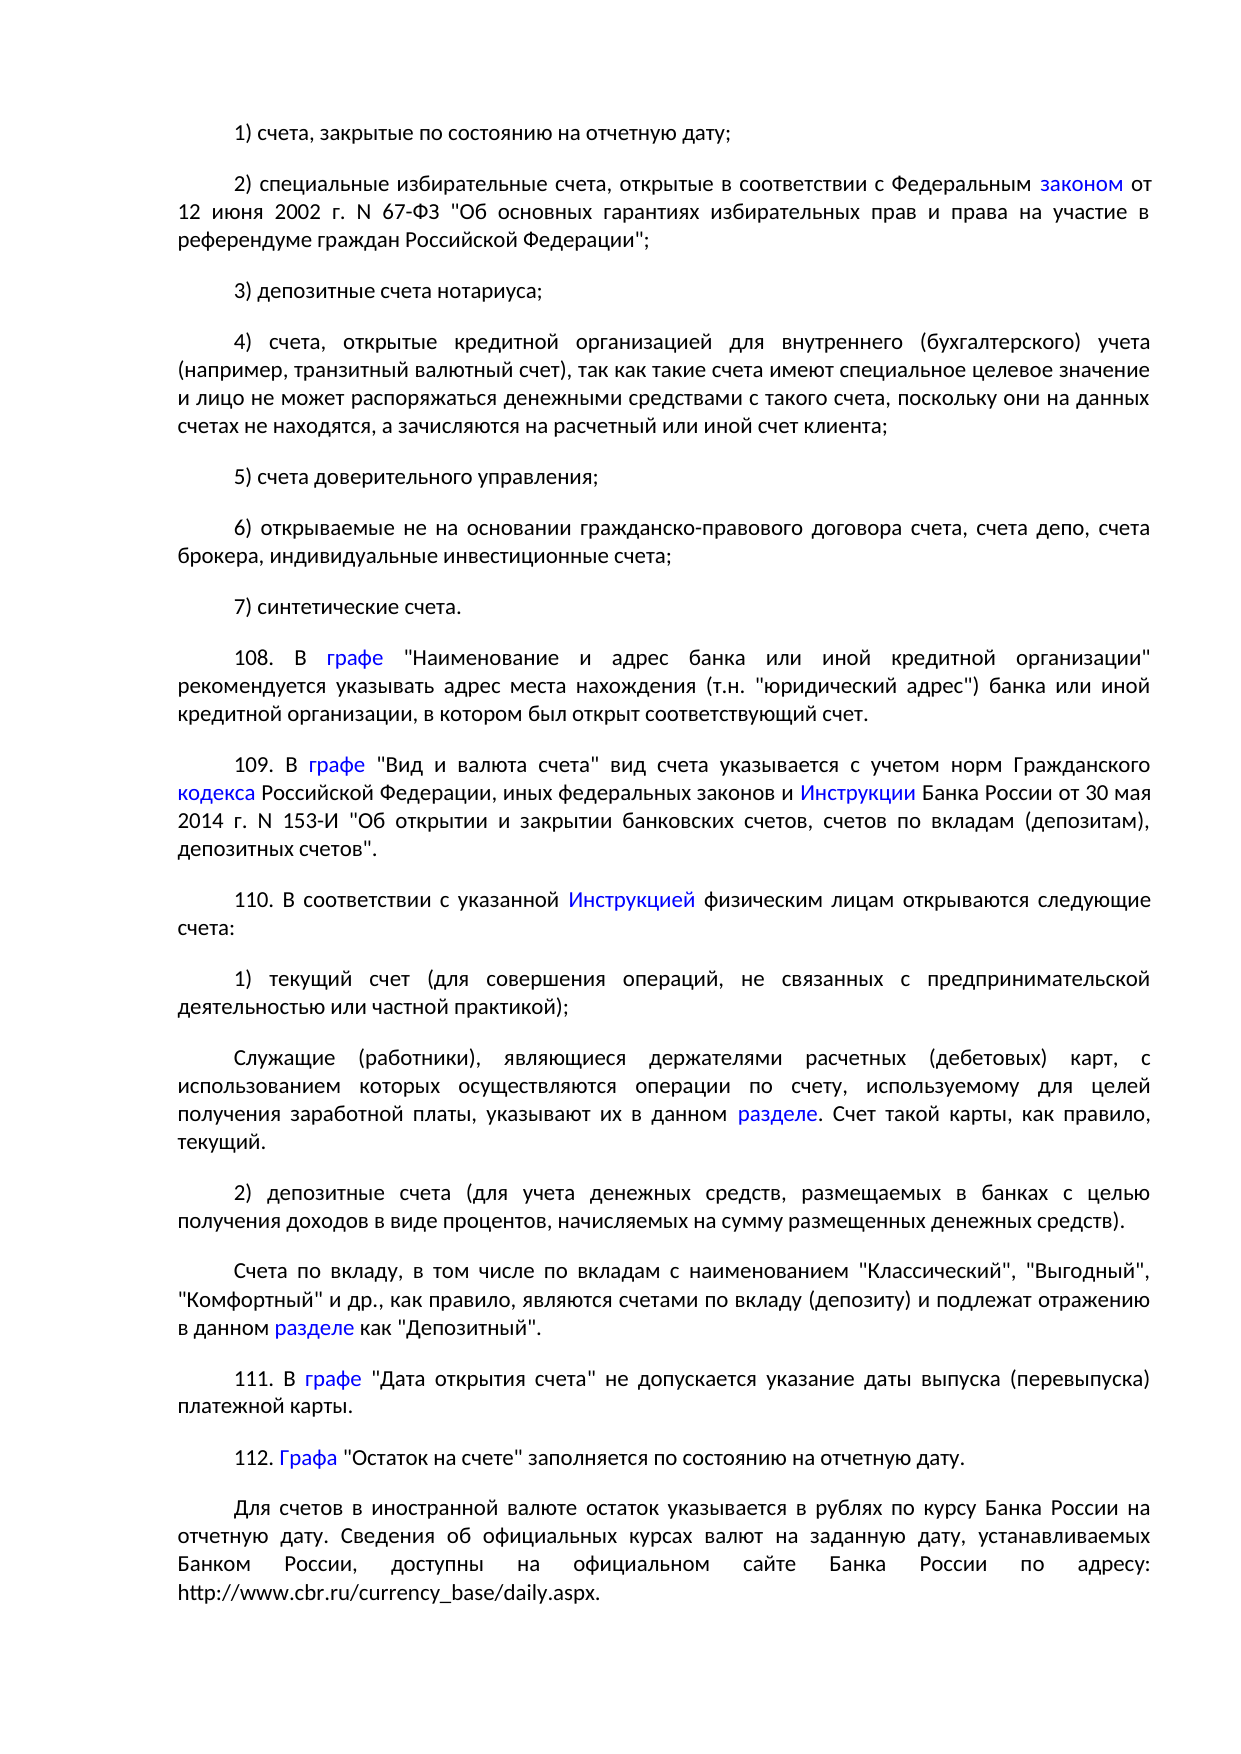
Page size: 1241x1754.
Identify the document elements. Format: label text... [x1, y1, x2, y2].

text 5) счета доверительного управления; [177, 462, 1152, 490]
text 3) депозитные счета нотариуса; [177, 276, 1152, 304]
text 1) счета, закрытые по состоянию на отчетную дату; [177, 118, 1152, 146]
text Для счетов в иностранной валюте остаток указывается в рублях по курсу Банка России на отчетную дату. Сведения об официальных курсах валют на заданную дату, устанавливаемых Банком России, доступны на официальном сайте Банка России по адресу: http://www.cbr.ru/currency_base/daily.aspx. [177, 1493, 1152, 1606]
text 109. В графе "Вид и валюта счета" вид счета указывается с учетом норм Гражданского кодекса Российской Федерации, иных федеральных законов и Инструкции Банка России от 30 мая 2014 г. N 153-И "Об открытии и закрытии банковских счетов, счетов по вкладам (депозитам), депозитных счетов". [177, 750, 1152, 862]
text 6) открываемые не на основании гражданско-правового договора счета, счета депо, счета брокера, индивидуальные инвестиционные счета; [177, 513, 1152, 569]
text 1) текущий счет (для совершения операций, не связанных с предпринимательской деятельностью или частной практикой); [177, 964, 1152, 1020]
text Счета по вкладу, в том числе по вкладам с наименованием "Классический", "Выгодный", "Комфортный" и др., как правило, являются счетами по вкладу (депозиту) и подлежат отражению в данном разделе как "Депозитный". [177, 1257, 1152, 1341]
text Служащие (работники), являющиеся держателями расчетных (дебетовых) карт, с использованием которых осуществляются операции по счету, используемому для целей получения заработной платы, указывают их в данном разделе. Счет такой карты, как правило, текущий. [177, 1043, 1152, 1155]
text 4) счета, открытые кредитной организацией для внутреннего (бухгалтерского) учета (например, транзитный валютный счет), так как такие счета имеют специальное целевое значение и лицо не может распоряжаться денежными средствами с такого счета, поскольку они на данных счетах не находятся, а зачисляются на расчетный или иной счет клиента; [177, 327, 1152, 439]
text 111. В графе "Дата открытия счета" не допускается указание даты выпуска (перевыпуска) платежной карты. [177, 1364, 1152, 1420]
text 112. Графа "Остаток на счете" заполняется по состоянию на отчетную дату. [177, 1443, 1152, 1471]
text 108. В графе "Наименование и адрес банка или иной кредитной организации" рекомендуется указывать адрес места нахождения (т.н. "юридический адрес") банка или иной кредитной организации, в котором был открыт соответствующий счет. [177, 643, 1152, 727]
text 110. В соответствии с указанной Инструкцией физическим лицам открываются следующие счета: [177, 885, 1152, 941]
text 7) синтетические счета. [177, 592, 1152, 620]
text 2) специальные избирательные счета, открытые в соответствии с Федеральным законом от 12 июня 2002 г. N 67-ФЗ "Об основных гарантиях избирательных прав и права на участие в референдуме граждан Российской Федерации"; [177, 169, 1152, 253]
text 2) депозитные счета (для учета денежных средств, размещаемых в банках с целью получения доходов в виде процентов, начисляемых на сумму размещенных денежных средств). [177, 1178, 1152, 1234]
